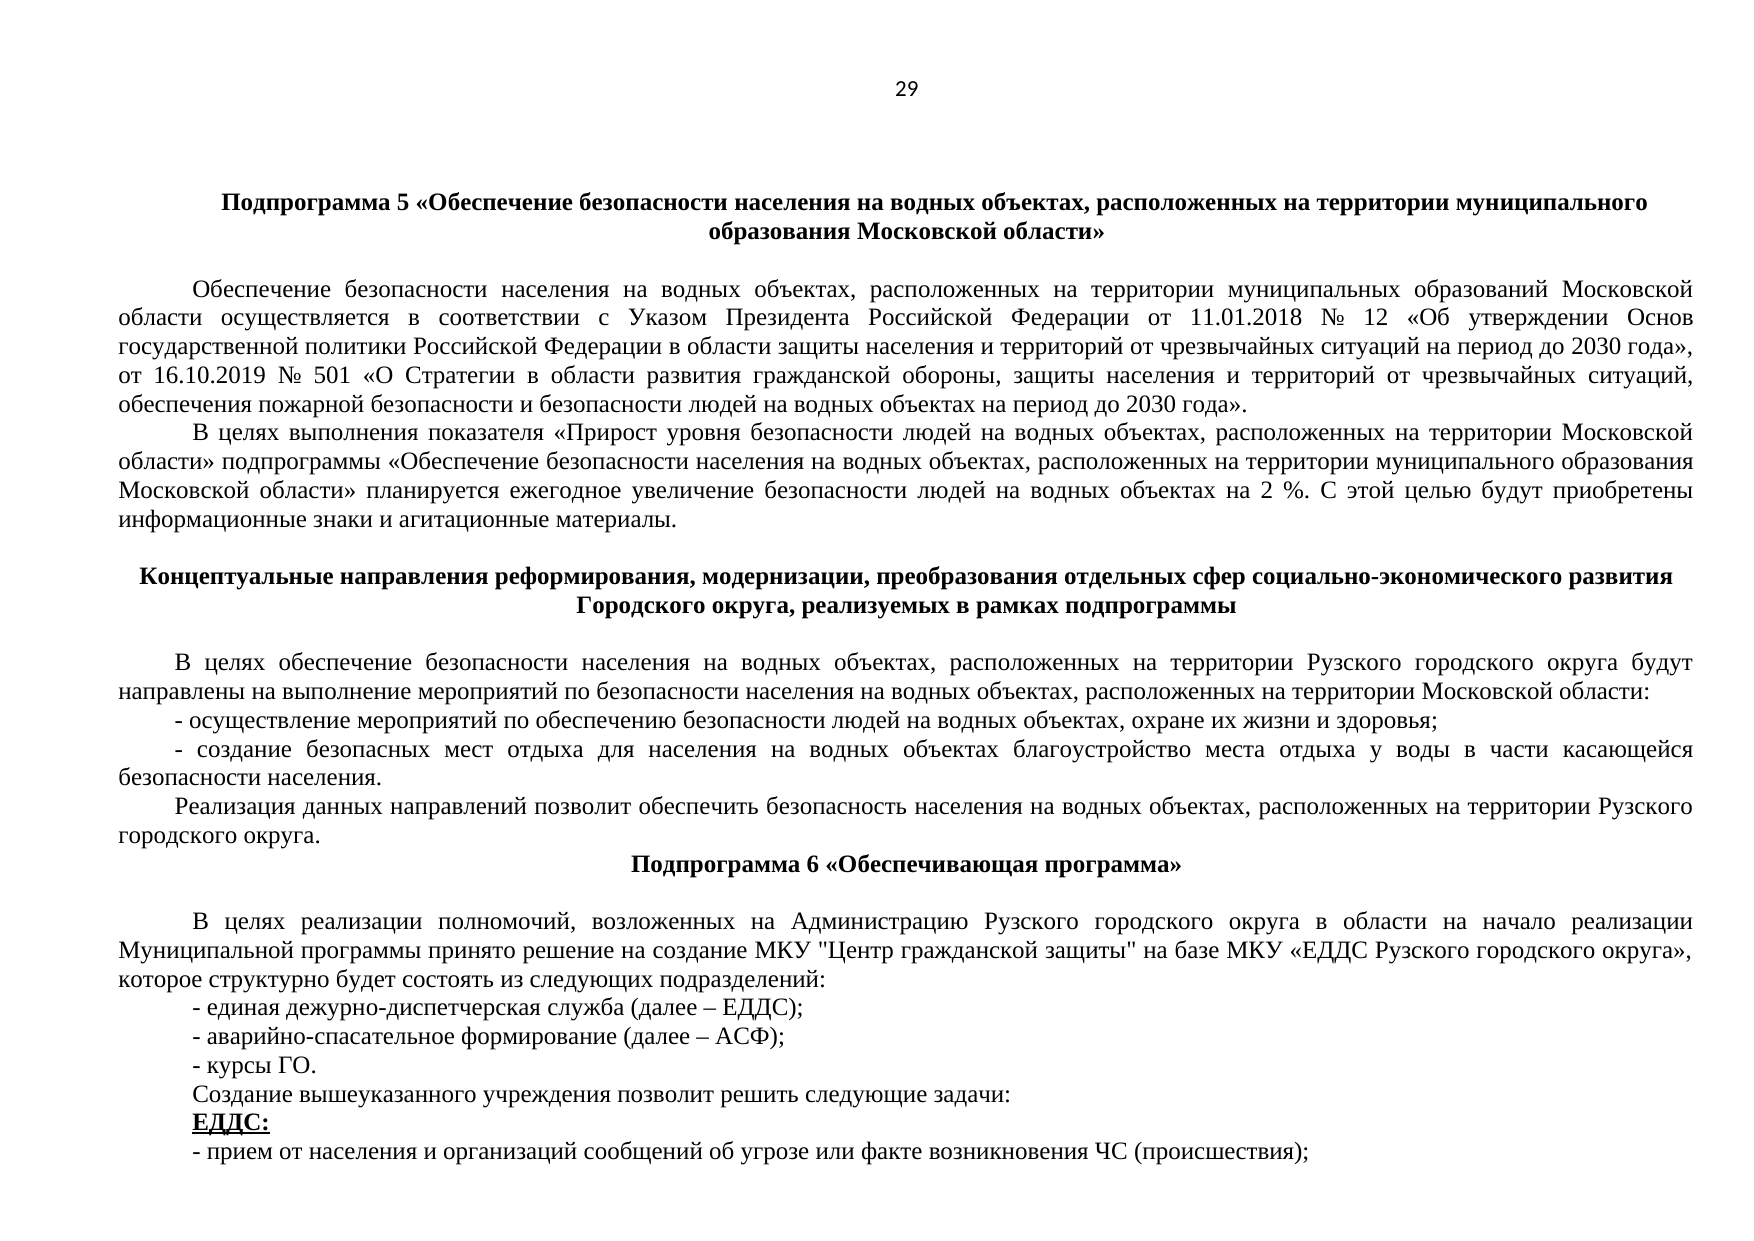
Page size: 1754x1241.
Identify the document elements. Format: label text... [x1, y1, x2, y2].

text - курсы ГО. [118, 1050, 1695, 1079]
text ЕДДС: [118, 1107, 1695, 1136]
text В целях реализации полномочий, возложенных на Администрацию Рузского городского округа в области на начало реализации Муниципальной программы принято решение на создание МКУ "Центр гражданской защиты" на базе МКУ «ЕДДС Рузского городского округа», которое структурно будет состоять из следующих подразделений: [118, 906, 1695, 992]
text Создание вышеуказанного учреждения позволит решить следующие задачи: [118, 1079, 1695, 1107]
text Реализация данных направлений позволит обеспечить безопасность населения на водных объектах, расположенных на территории Рузского городского округа. [118, 791, 1695, 849]
text В целях обеспечение безопасности населения на водных объектах, расположенных на территории Рузского городского округа будут направлены на выполнение мероприятий по безопасности населения на водных объектах, расположенных на территории Московской области: [118, 647, 1695, 705]
text Подпрограмма 5 «Обеспечение безопасности населения на водных объектах, расположенных на территории муниципального образования Московской области» [118, 187, 1695, 245]
text - аварийно-спасательное формирование (далее – АСФ); [118, 1021, 1695, 1050]
text Концептуальные направления реформирования, модернизации, преобразования отдельных сфер социально-экономического развития Городского округа, реализуемых в рамках подпрограммы [118, 561, 1695, 619]
text - прием от населения и организаций сообщений об угрозе или факте возникновения ЧС (происшествия); [118, 1136, 1695, 1165]
text - единая дежурно-диспетчерская служба (далее – ЕДДС); [118, 992, 1695, 1021]
text Обеспечение безопасности населения на водных объектах, расположенных на территории муниципальных образований Московской области осуществляется в соответствии с Указом Президента Российской Федерации от 11.01.2018 № 12 «Об утверждении Основ государственной политики Российской Федерации в области защиты населения и территорий от чрезвычайных ситуаций на период до 2030 года», от 16.10.2019 № 501 «О Стратегии в области развития гражданской обороны, защиты населения и территорий от чрезвычайных ситуаций, обеспечения пожарной безопасности и безопасности людей на водных объектах на период до 2030 года». [118, 274, 1695, 417]
text - создание безопасных мест отдыха для населения на водных объектах благоустройство места отдыха у воды в части касающейся безопасности населения. [118, 734, 1695, 791]
text В целях выполнения показателя «Прирост уровня безопасности людей на водных объектах, расположенных на территории Московской области» подпрограммы «Обеспечение безопасности населения на водных объектах, расположенных на территории муниципального образования Московской области» планируется ежегодное увеличение безопасности людей на водных объектах на 2 %. С этой целью будут приобретены информационные знаки и агитационные материалы. [118, 417, 1695, 532]
text Подпрограмма 6 «Обеспечивающая программа» [118, 849, 1695, 877]
text - осуществление мероприятий по обеспечению безопасности людей на водных объектах, охране их жизни и здоровья; [118, 705, 1695, 734]
